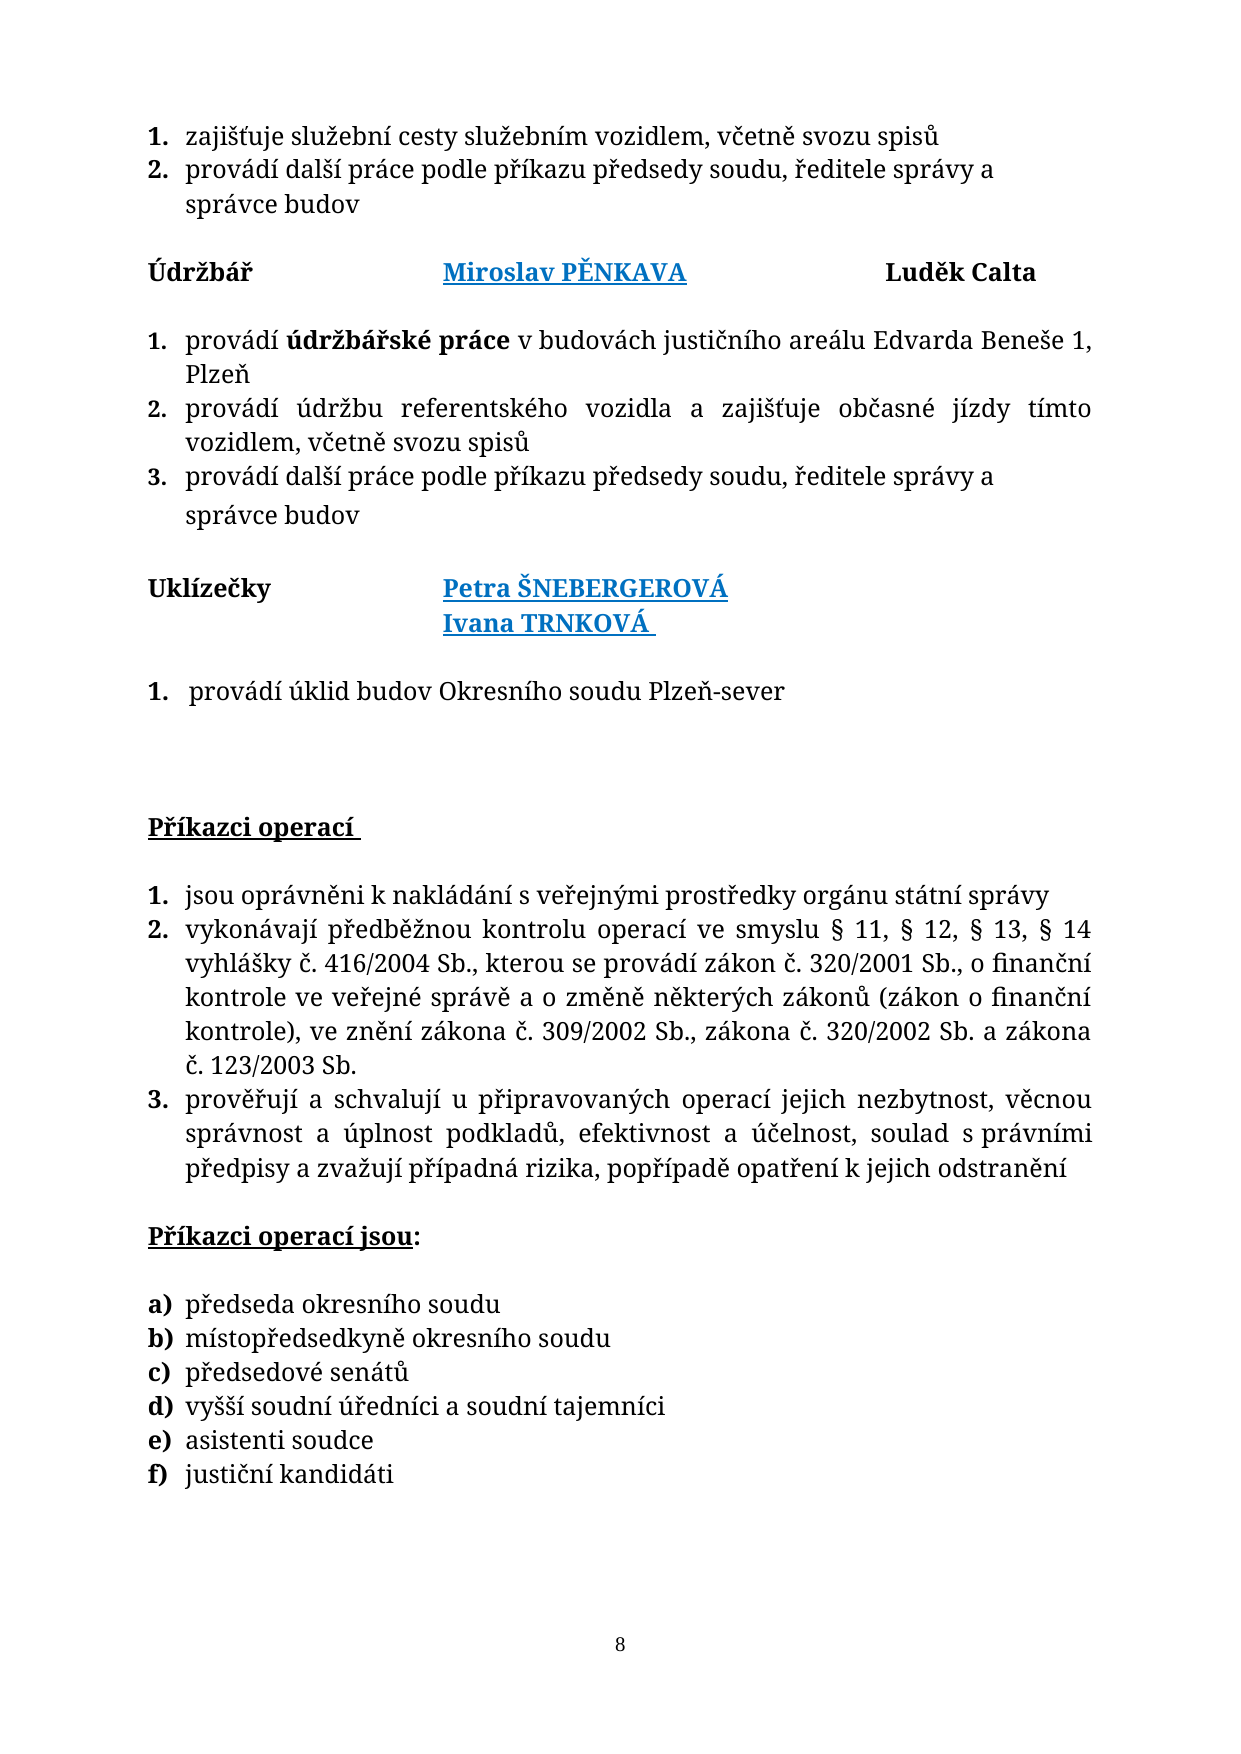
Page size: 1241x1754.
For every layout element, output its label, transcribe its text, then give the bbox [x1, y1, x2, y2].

list justiční kandidáti [148, 1457, 1093, 1491]
list zajišťuje služební cesty služebním vozidlem, včetně svozu spisů [148, 118, 1093, 152]
list asistenti soudce [148, 1423, 1093, 1457]
list předsedové senátů [148, 1354, 1093, 1389]
list vykonávají předběžnou kontrolu operací ve smyslu § 11, § 12, § 13, § 14 vyhlášky č. 416/2004 Sb., kterou se provádí zákon č. 320/2001 Sb., o finanční kontrole ve veřejné správě a o změně některých zákonů (zákon o finanční kontrole), ve znění zákona č. 309/2002 Sb., zákona č. 320/2002 Sb. a zákona č. 123/2003 Sb. [148, 912, 1093, 1082]
list místopředsedkyně okresního soudu [148, 1321, 1093, 1354]
list provádí další práce podle příkazu předsedy soudu, ředitele správy a správce budov [148, 152, 1093, 220]
text 1. provádí úklid budov Okresního soudu Plzeň-sever [148, 673, 1093, 707]
list jsou oprávněni k nakládání s veřejnými prostředky orgánu státní správy [148, 878, 1093, 912]
list provádí údržbu referentského vozidla a zajišťuje občasné jízdy tímto vozidlem, včetně svozu spisů [148, 391, 1093, 459]
list provádí údržbářské práce v budovách justičního areálu Edvarda Beneše 1, Plzeň [148, 322, 1093, 391]
text Ivana TRNKOVÁ [148, 605, 1093, 639]
text Příkazci operací [148, 809, 1093, 844]
text Uklízečky Petra ŠNEBERGEROVÁ [148, 571, 1093, 605]
list vyšší soudní úředníci a soudní tajemníci [148, 1389, 1093, 1423]
list prověřují a schvalují u připravovaných operací jejich nezbytnost, věcnou správnost a úplnost podkladů, efektivnost a účelnost, soulad s právními předpisy a zvažují případná rizika, popřípadě opatření k jejich odstranění [148, 1082, 1093, 1184]
text Příkazci operací jsou: [148, 1218, 1093, 1252]
list předseda okresního soudu [148, 1286, 1093, 1321]
text Údržbář Miroslav PĚNKAVA Luděk Calta [148, 254, 1093, 288]
list provádí další práce podle příkazu předsedy soudu, ředitele správy a správce budov [148, 459, 1093, 532]
